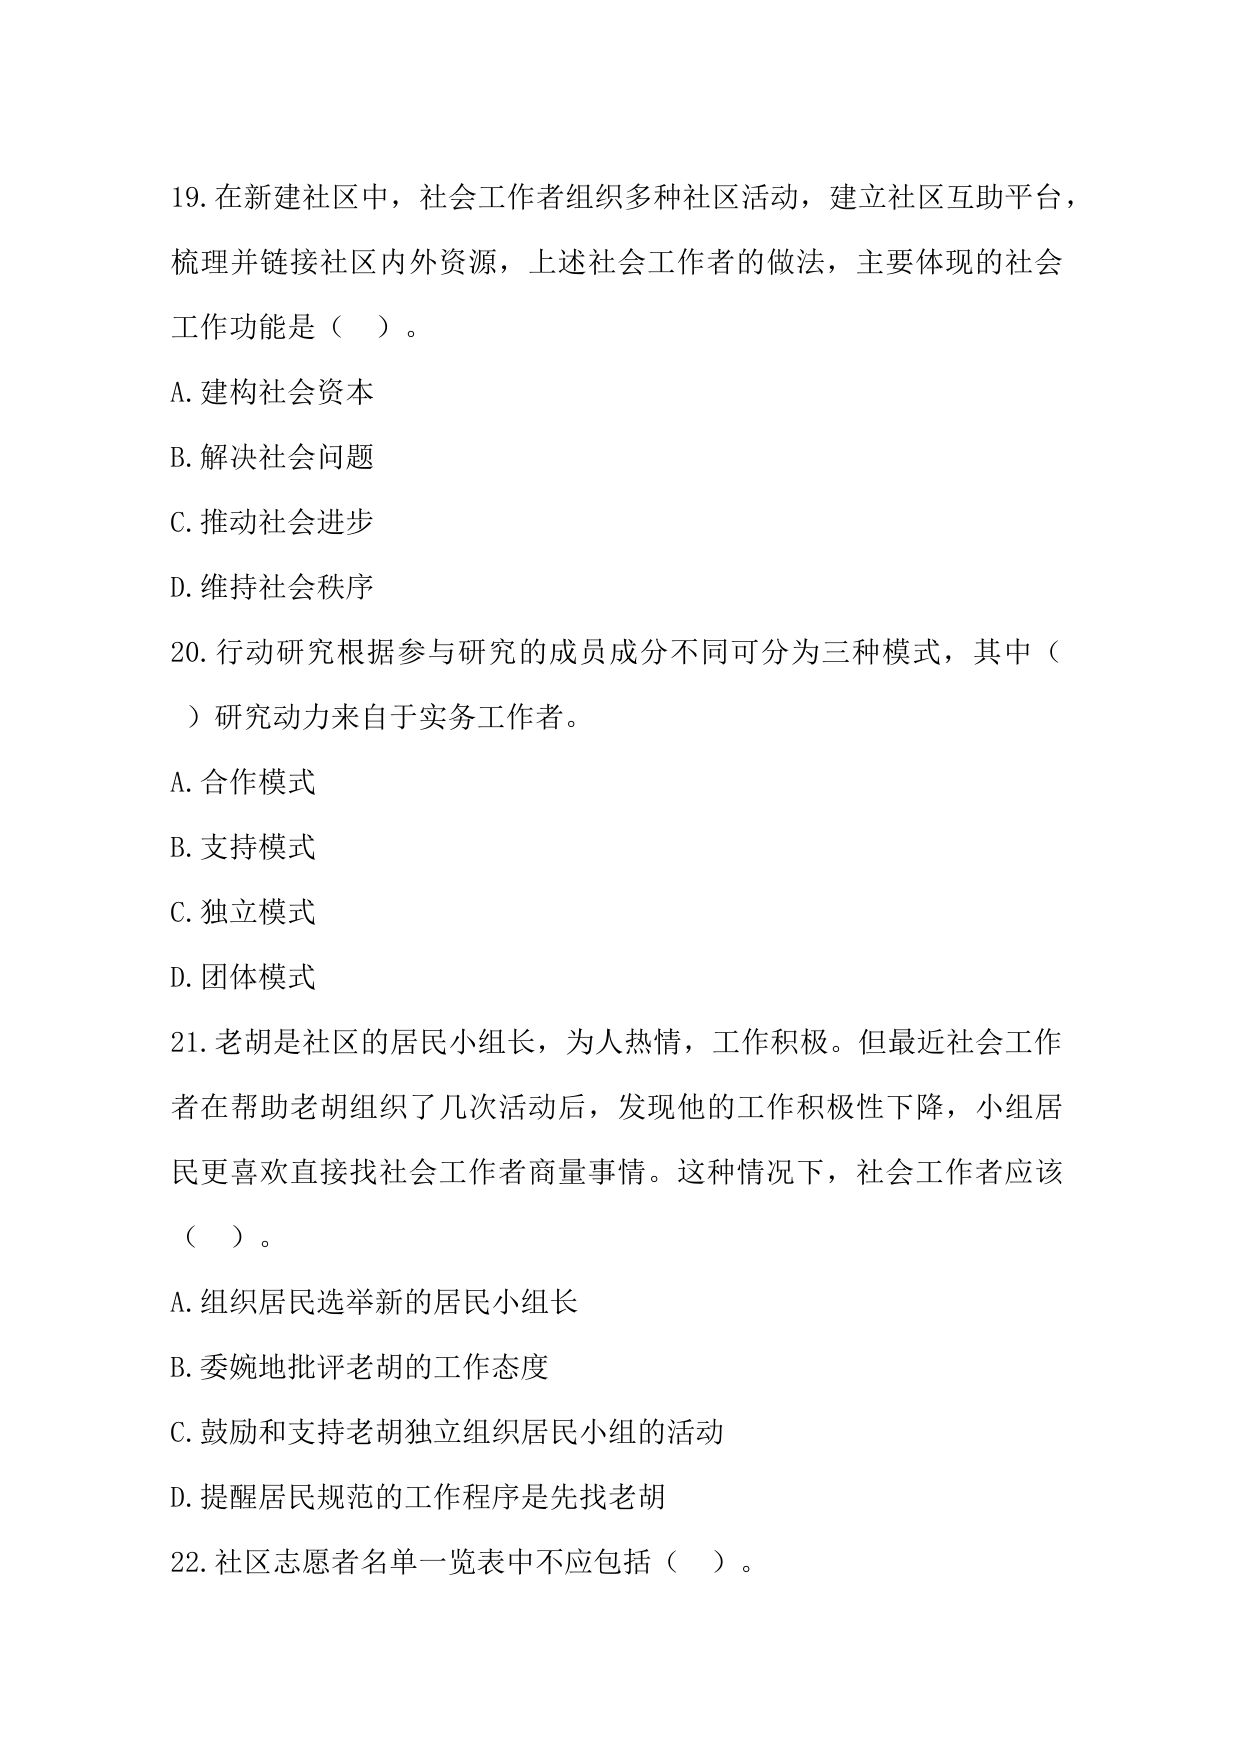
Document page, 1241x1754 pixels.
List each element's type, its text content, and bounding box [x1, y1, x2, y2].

text A.合作模式 [170, 747, 1064, 812]
text C.独立模式 [170, 877, 1064, 942]
text B.解决社会问题 [170, 422, 1064, 487]
text A.建构社会资本 [170, 357, 1064, 422]
text 19.在新建社区中，社会工作者组织多种社区活动，建立社区互助平台，梳理并链接社区内外资源，上述社会工作者的做法，主要体现的社会工作功能是（ ）。 [170, 162, 1064, 357]
text 20.行动研究根据参与研究的成员成分不同可分为三种模式，其中（ ）研究动力来自于实务工作者。 [170, 617, 1064, 747]
text C.推动社会进步 [170, 487, 1064, 552]
text 22.社区志愿者名单一览表中不应包括（ ）。 [170, 1527, 1064, 1592]
text C.鼓励和支持老胡独立组织居民小组的活动 [170, 1397, 1064, 1462]
text B.支持模式 [170, 812, 1064, 877]
text D.提醒居民规范的工作程序是先找老胡 [170, 1462, 1064, 1527]
text B.委婉地批评老胡的工作态度 [170, 1332, 1064, 1397]
text 21.老胡是社区的居民小组长，为人热情，工作积极。但最近社会工作者在帮助老胡组织了几次活动后，发现他的工作积极性下降，小组居民更喜欢直接找社会工作者商量事情。这种情况下，社会工作者应该（ ）。 [170, 1007, 1064, 1267]
text D.维持社会秩序 [170, 552, 1064, 617]
text A.组织居民选举新的居民小组长 [170, 1267, 1064, 1332]
text D.团体模式 [170, 942, 1064, 1007]
